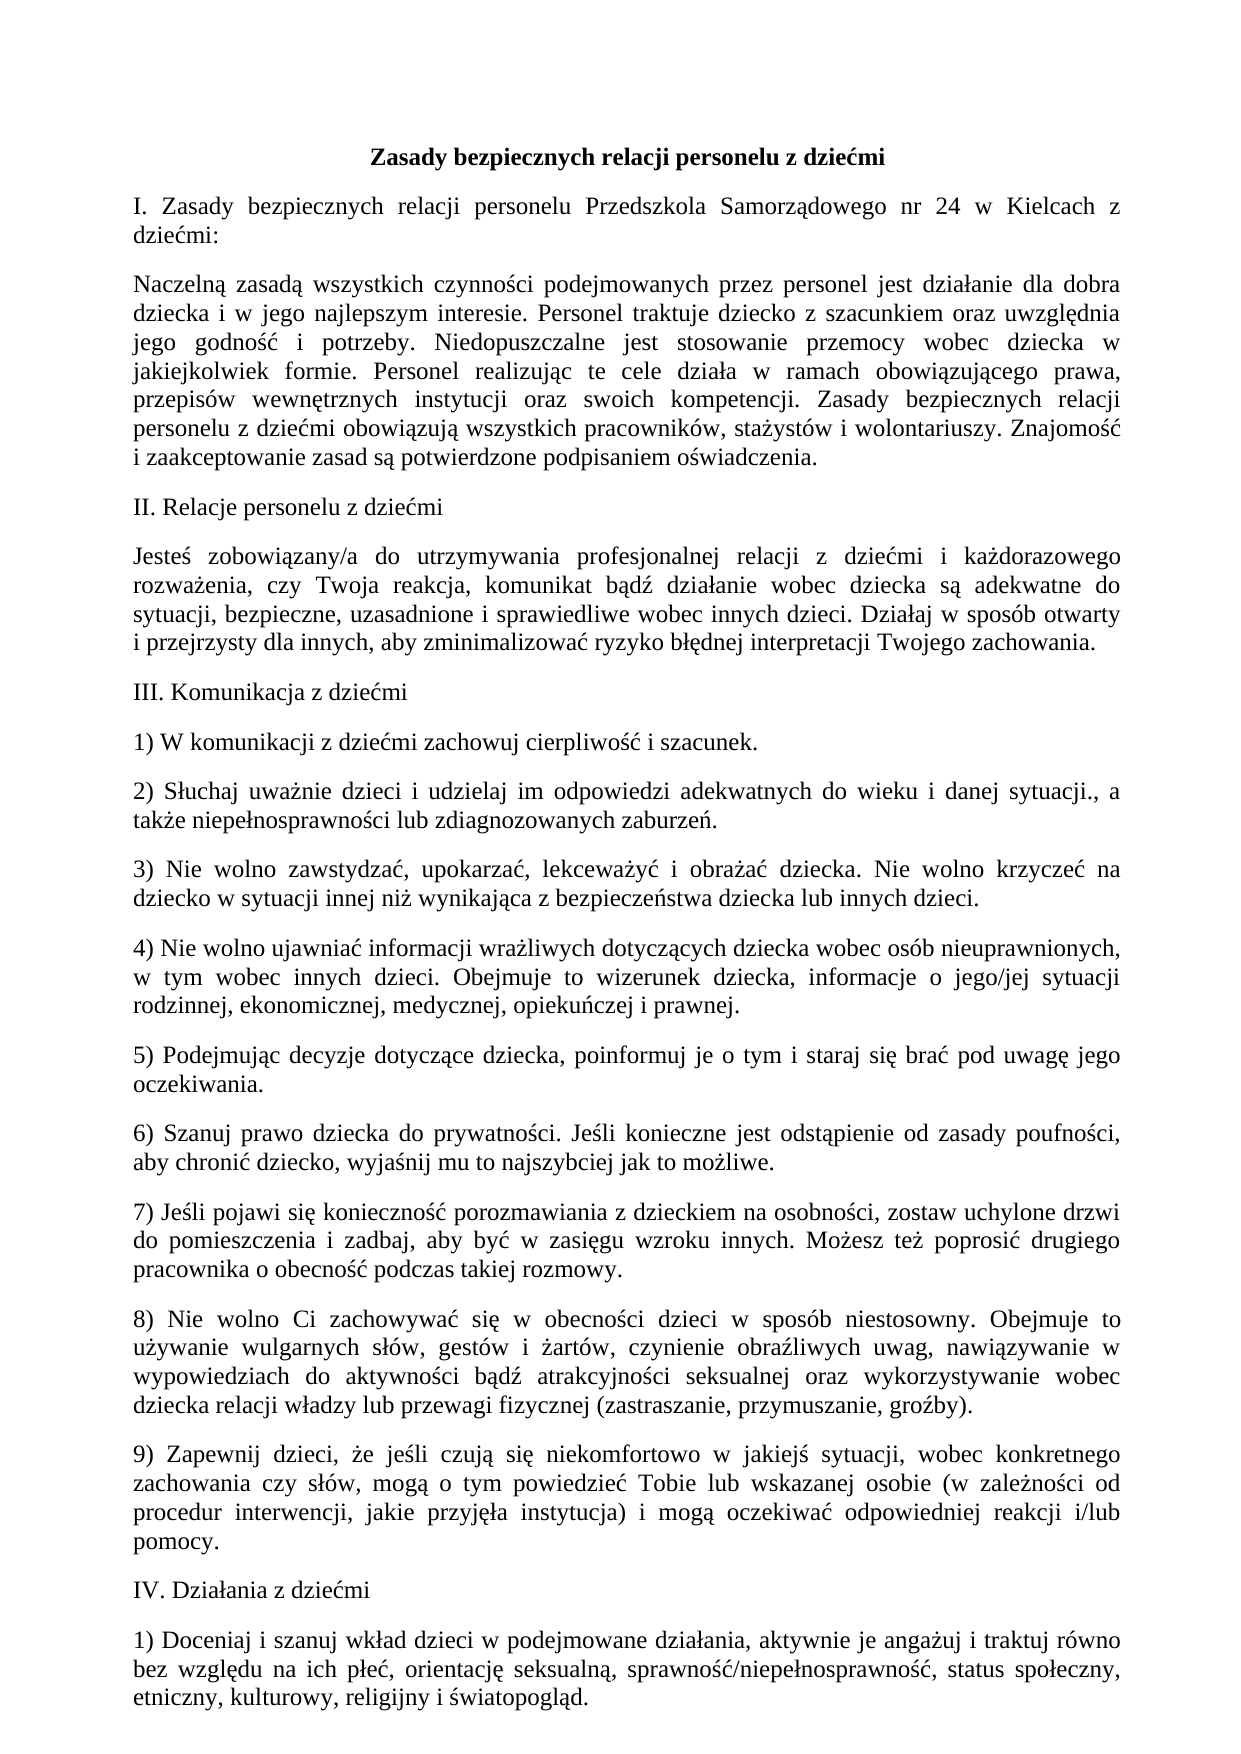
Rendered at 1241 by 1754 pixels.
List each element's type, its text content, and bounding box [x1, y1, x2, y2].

text 8) Nie wolno Ci zachowywać się w obecności dzieci w sposób niestosowny. Obejmuje to używanie wulgarnych słów, gestów i żartów, czynienie obraźliwych uwag, nawiązywanie w wypowiedziach do aktywności bądź atrakcyjności seksualnej oraz wykorzystywanie wobec dziecka relacji władzy lub przewagi fizycznej (zastraszanie, przymuszanie, groźby). [133, 1304, 1122, 1419]
text Naczelną zasadą wszystkich czynności podejmowanych przez personel jest działanie dla dobra dziecka i w jego najlepszym interesie. Personel traktuje dziecko z szacunkiem oraz uwzględnia jego godność i potrzeby. Niedopuszczalne jest stosowanie przemocy wobec dziecka w jakiejkolwiek formie. Personel realizując te cele działa w ramach obowiązującego prawa, przepisów wewnętrznych instytucji oraz swoich kompetencji. Zasady bezpiecznych relacji personelu z dziećmi obowiązują wszystkich pracowników, stażystów i wolontariuszy. Znajomość i zaakceptowanie zasad są potwierdzone podpisaniem oświadczenia. [133, 269, 1122, 471]
text Zasady bezpiecznych relacji personelu z dziećmi [133, 142, 1122, 170]
text I. Zasady bezpiecznych relacji personelu Przedszkola Samorządowego nr 24 w Kielcach z dziećmi: [133, 191, 1122, 249]
text IV. Działania z dziećmi [133, 1575, 1122, 1604]
text 1) W komunikacji z dziećmi zachowuj cierpliwość i szacunek. [133, 727, 1122, 755]
text 1) Doceniaj i szanuj wkład dzieci w podejmowane działania, aktywnie je angażuj i traktuj równo bez względu na ich płeć, orientację seksualną, sprawność/niepełnosprawność, status społeczny, etniczny, kulturowy, religijny i światopogląd. [133, 1625, 1122, 1711]
text II. Relacje personelu z dziećmi [133, 492, 1122, 520]
text Jesteś zobowiązany/a do utrzymywania profesjonalnej relacji z dziećmi i każdorazowego rozważenia, czy Twoja reakcja, komunikat bądź działanie wobec dziecka są adekwatne do sytuacji, bezpieczne, uzasadnione i sprawiedliwe wobec innych dzieci. Działaj w sposób otwarty i przejrzysty dla innych, aby zminimalizować ryzyko błędnej interpretacji Twojego zachowania. [133, 541, 1122, 656]
text 6) Szanuj prawo dziecka do prywatności. Jeśli konieczne jest odstąpienie od zasady poufności, aby chronić dziecko, wyjaśnij mu to najszybciej jak to możliwe. [133, 1118, 1122, 1176]
text 5) Podejmując decyzje dotyczące dziecka, poinformuj je o tym i staraj się brać pod uwagę jego oczekiwania. [133, 1040, 1122, 1097]
text 4) Nie wolno ujawniać informacji wrażliwych dotyczących dziecka wobec osób nieuprawnionych, w tym wobec innych dzieci. Obejmuje to wizerunek dziecka, informacje o jego/jej sytuacji rodzinnej, ekonomicznej, medycznej, opiekuńczej i prawnej. [133, 933, 1122, 1019]
text 2) Słuchaj uważnie dzieci i udzielaj im odpowiedzi adekwatnych do wieku i danej sytuacji., a także niepełnosprawności lub zdiagnozowanych zaburzeń. [133, 776, 1122, 834]
text 9) Zapewnij dzieci, że jeśli czują się niekomfortowo w jakiejś sytuacji, wobec konkretnego zachowania czy słów, mogą o tym powiedzieć Tobie lub wskazanej osobie (w zależności od procedur interwencji, jakie przyjęła instytucja) i mogą oczekiwać odpowiedniej reakcji i/lub pomocy. [133, 1439, 1122, 1554]
text 3) Nie wolno zawstydzać, upokarzać, lekceważyć i obrażać dziecka. Nie wolno krzyczeć na dziecko w sytuacji innej niż wynikająca z bezpieczeństwa dziecka lub innych dzieci. [133, 854, 1122, 912]
text 7) Jeśli pojawi się konieczność porozmawiania z dzieckiem na osobności, zostaw uchylone drzwi do pomieszczenia i zadbaj, aby być w zasięgu wzroku innych. Możesz też poprosić drugiego pracownika o obecność podczas takiej rozmowy. [133, 1197, 1122, 1283]
text III. Komunikacja z dziećmi [133, 677, 1122, 706]
